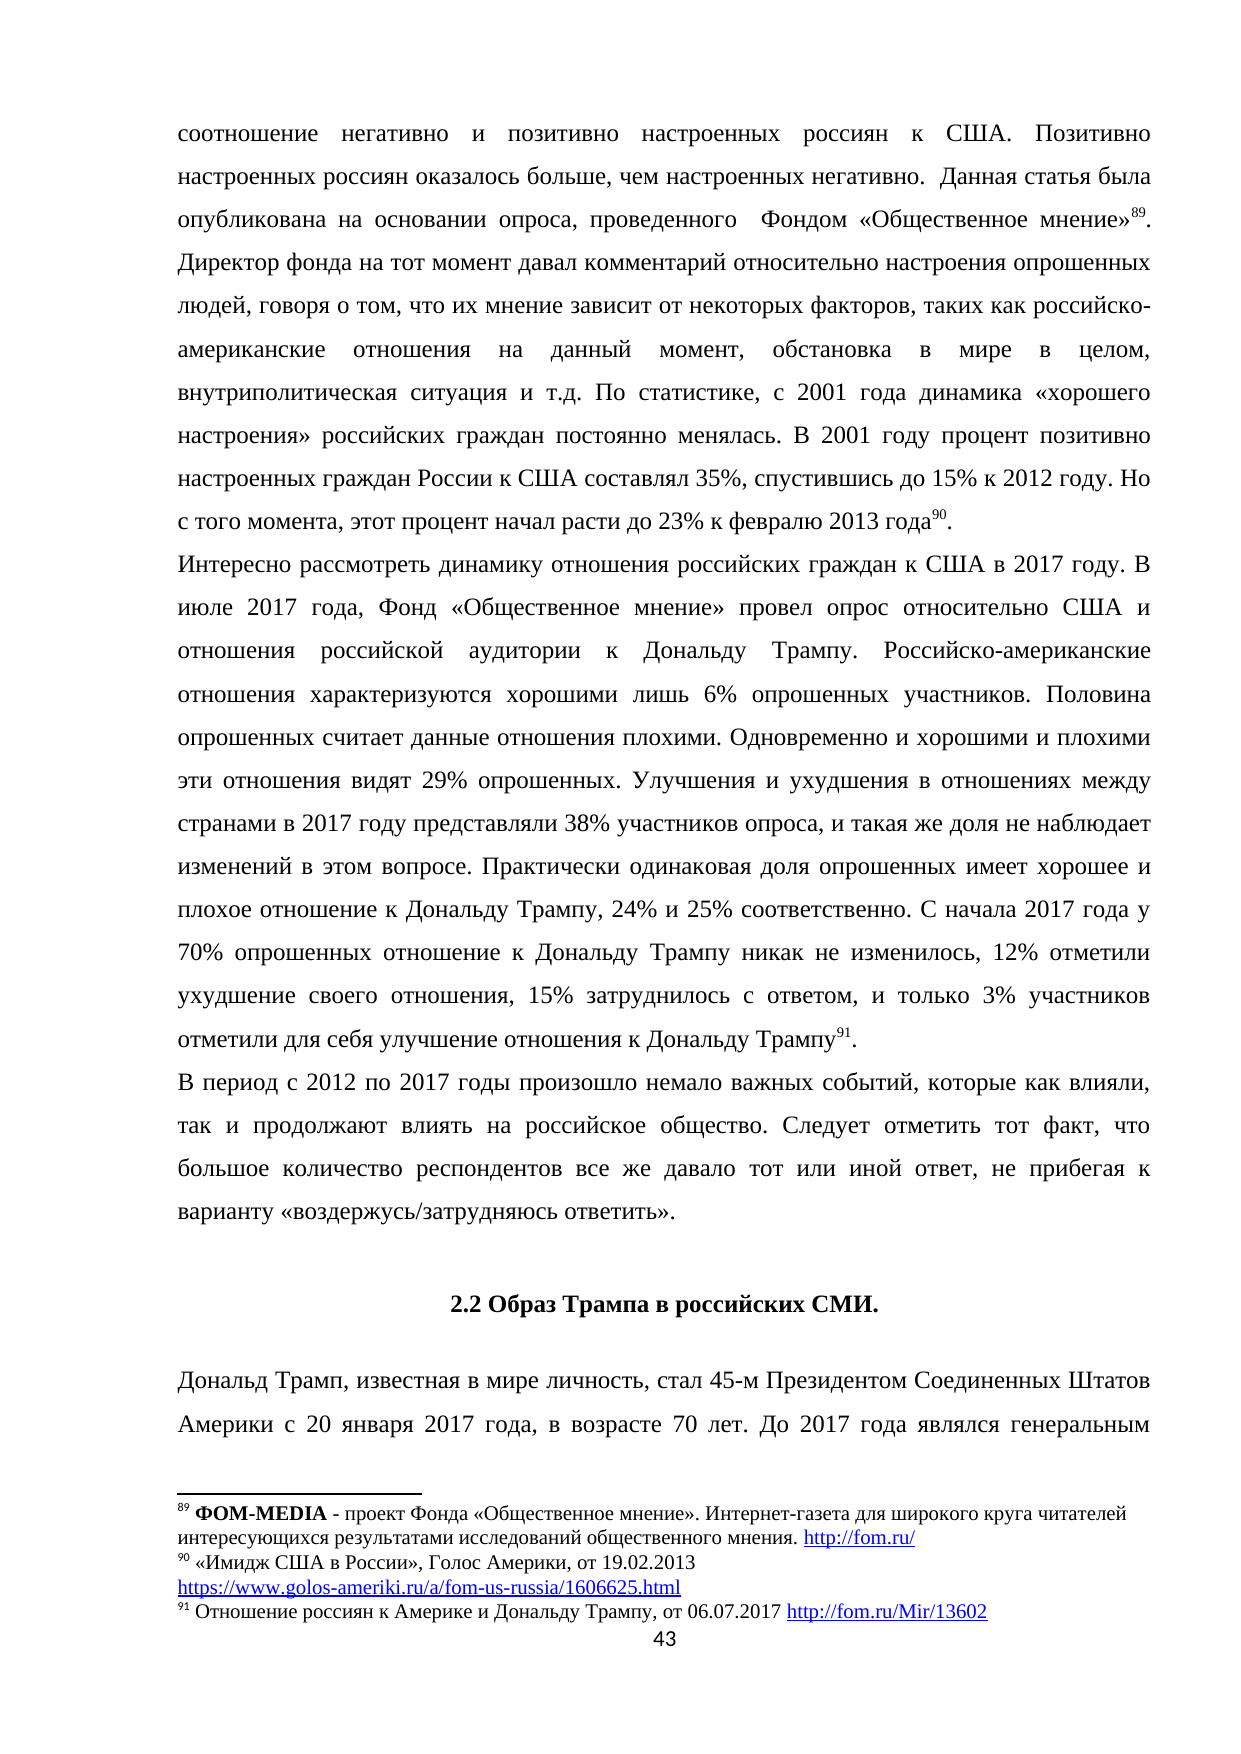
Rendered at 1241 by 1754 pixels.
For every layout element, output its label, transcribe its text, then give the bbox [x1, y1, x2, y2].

text В период с 2012 по 2017 годы произошло немало важных событий, которые как влияли, так и продолжают влиять на российское общество. Следует отметить тот факт, что большое количество респондентов все же давало тот или иной ответ, не прибегая к варианту «воздержусь/затрудняюсь ответить». [177, 1067, 1152, 1225]
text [177, 118, 1152, 535]
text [177, 1366, 1152, 1437]
text Интересно рассмотреть динамику отношения российских граждан к США в 2017 году. В июле 2017 года, Фонд «Общественное мнение» провел опрос относительно США и отношения российской аудитории к Дональду Трампу. Российско-американские отношения характеризуются хорошими лишь 6% опрошенных участников. Половина опрошенных считает данные отношения плохими. Одновременно и хорошими и плохими эти отношения видят 29% опрошенных. Улучшения и ухудшения в отношениях между странами в 2017 году представляли 38% участников опроса, и такая же доля не наблюдает изменений в этом вопросе. Практически одинаковая доля опрошенных имеет хорошее и плохое отношение к Дональду Трампу, 24% и 25% соответственно. С начала 2017 года у 70% опрошенных отношение к Дональду Трампу никак не изменилось, 12% отметили ухудшение своего отношения, 15% затруднилось с ответом, и только 3% участников отметили для себя улучшение отношения к Дональду Трампу. [177, 549, 1152, 1052]
subtitle 2.2 Образ Трампа в российских СМИ. [177, 1289, 1152, 1318]
